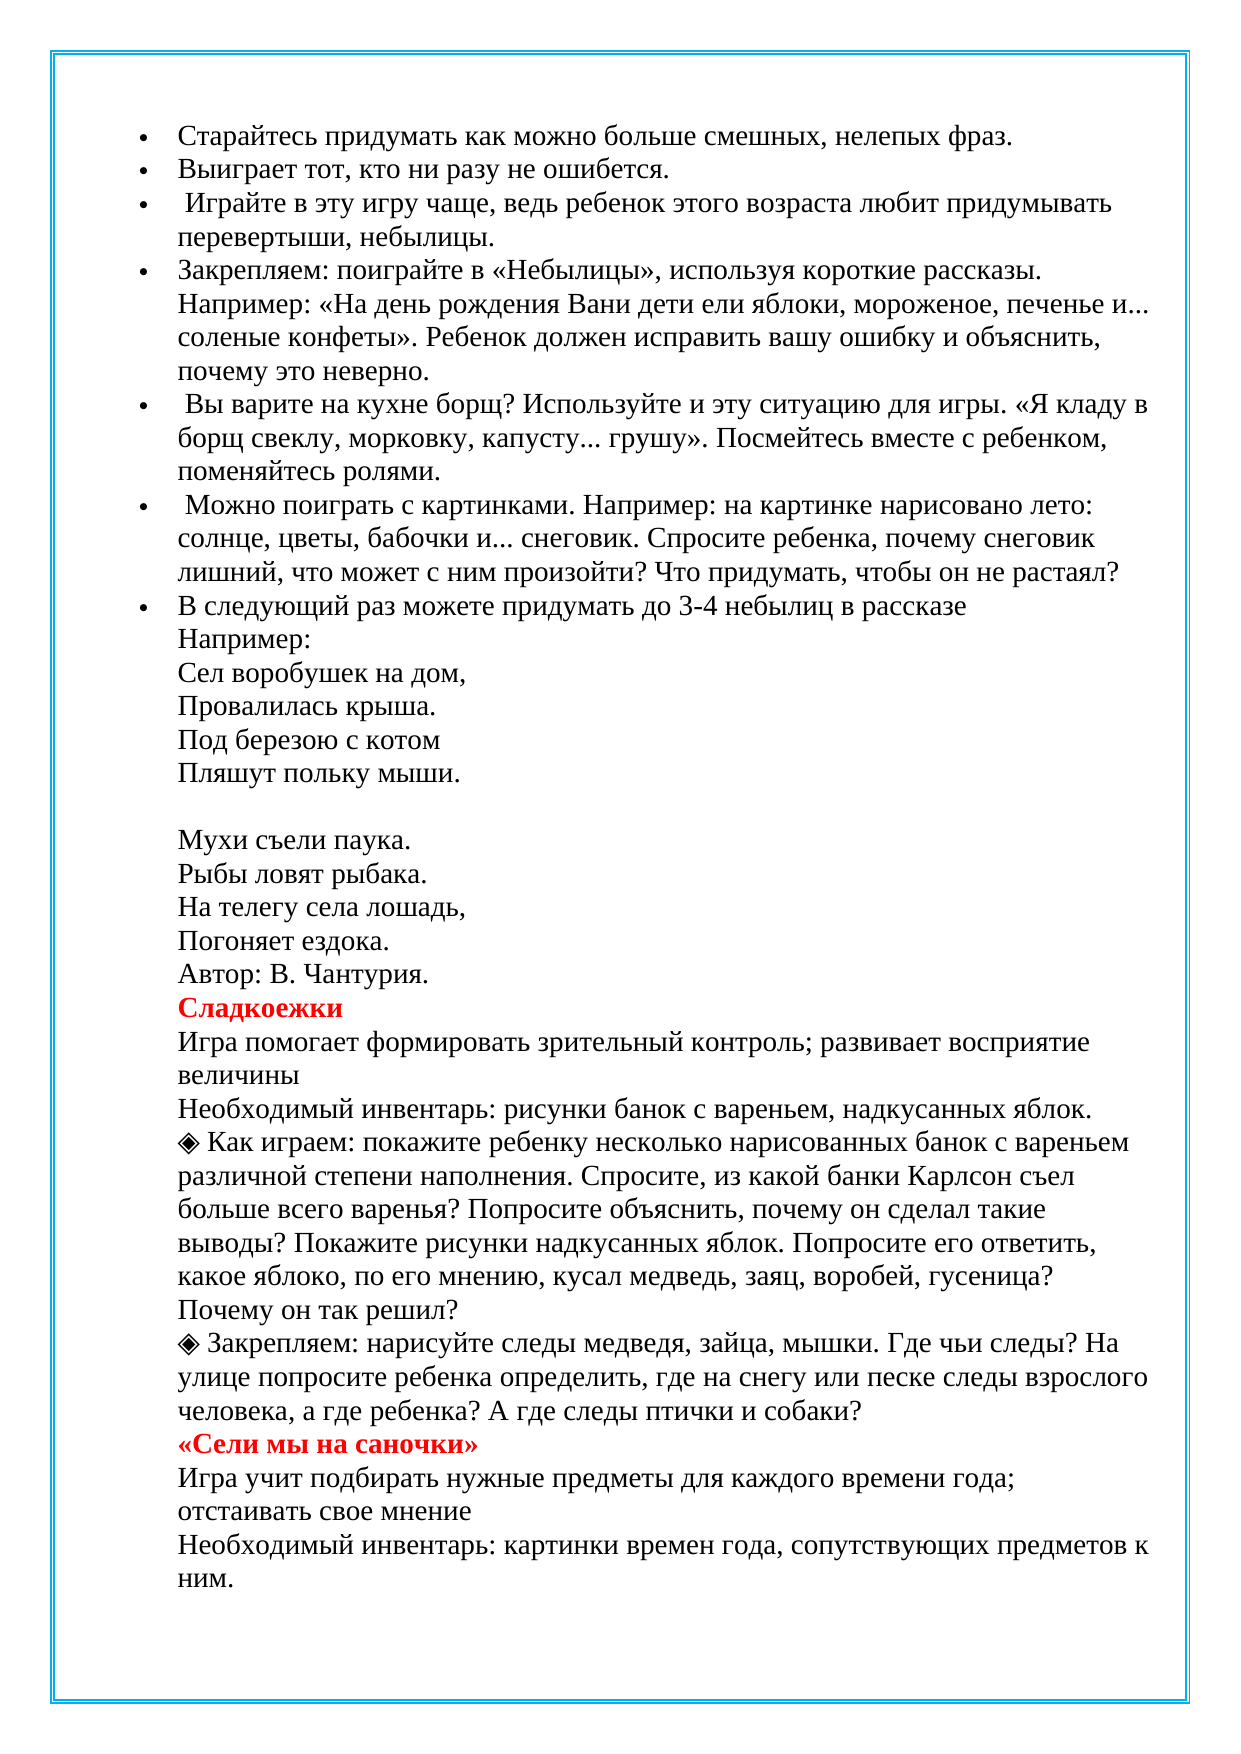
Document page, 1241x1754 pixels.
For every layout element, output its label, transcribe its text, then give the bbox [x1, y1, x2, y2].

list Можно поиграть с картинками. Например: на картинке нарисовано лето: солнце, цветы, бабочки и... снеговик. Спросите ребенка, почему снеговик лишний, что может с ним произойти? Что придумать, чтобы он не растаял? [140, 487, 1152, 588]
list Выиграет тот, кто ни разу не ошибется. [140, 152, 1152, 185]
text ◈ Как играем: покажите ребенку несколько нарисованных банок с вареньем различной степени наполнения. Спросите, из какой банки Карлсон съел больше всего варенья? Попросите объяснить, почему он сделал такие выводы? Покажите рисунки надкусанных яблок. Попросите его ответить, какое яблоко, по его мнению, кусал медведь, заяц, воробей, гусеница? Почему он так решил? [177, 1124, 1152, 1326]
text Под березою с котом [177, 722, 1152, 755]
text Игра помогает формировать зрительный контроль; развивает восприятие величины [177, 1024, 1152, 1091]
list Вы варите на кухне борщ? Используйте и эту ситуацию для игры. «Я кладу в борщ свеклу, морковку, капусту... грушу». Посмейтесь вместе с ребенком, поменяйтесь ролями. [140, 386, 1152, 487]
text ◈ Закрепляем: нарисуйте следы медведя, зайца, мышки. Где чьи следы? На улице попросите ребенка определить, где на снегу или песке следы взрослого человека, а где ребенка? А где следы птички и собаки? [177, 1326, 1152, 1426]
text Сладкоежки [177, 990, 1152, 1024]
list Закрепляем: поиграйте в «Небылицы», используя короткие рассказы. Например: «На день рождения Вани дети ели яблоки, мороженое, печенье и... соленые конфеты». Ребенок должен исправить вашу ошибку и объяснить, почему это неверно. [140, 252, 1152, 386]
text Игра учит подбирать нужные предметы для каждого времени года; отстаивать свое мнение [177, 1460, 1152, 1527]
text Пляшут польку мыши. [177, 755, 1152, 789]
text Рыбы ловят рыбака. [177, 856, 1152, 889]
text Необходимый инвентарь: картинки времен года, сопутствующих предметов к ним. [177, 1527, 1152, 1594]
list Играйте в эту игру чаще, ведь ребенок этого возраста любит придумывать перевертыши, небылицы. [140, 185, 1152, 252]
text На телегу села лошадь, [177, 889, 1152, 923]
text Погоняет ездока. [177, 923, 1152, 957]
text Сел воробушек на дом, [177, 655, 1152, 688]
list Старайтесь придумать как можно больше смешных, нелепых фраз. [140, 118, 1152, 152]
text Необходимый инвентарь: рисунки банок с вареньем, надкусанных яблок. [177, 1091, 1152, 1124]
text Автор: В. Чантурия. [177, 957, 1152, 990]
list В следующий раз можете придумать до 3-4 небылиц в рассказе [140, 588, 1152, 621]
text «Сели мы на саночки» [177, 1426, 1152, 1460]
text Мухи съели паука. [177, 822, 1152, 856]
text Например: [177, 621, 1152, 655]
text Провалилась крыша. [177, 688, 1152, 722]
